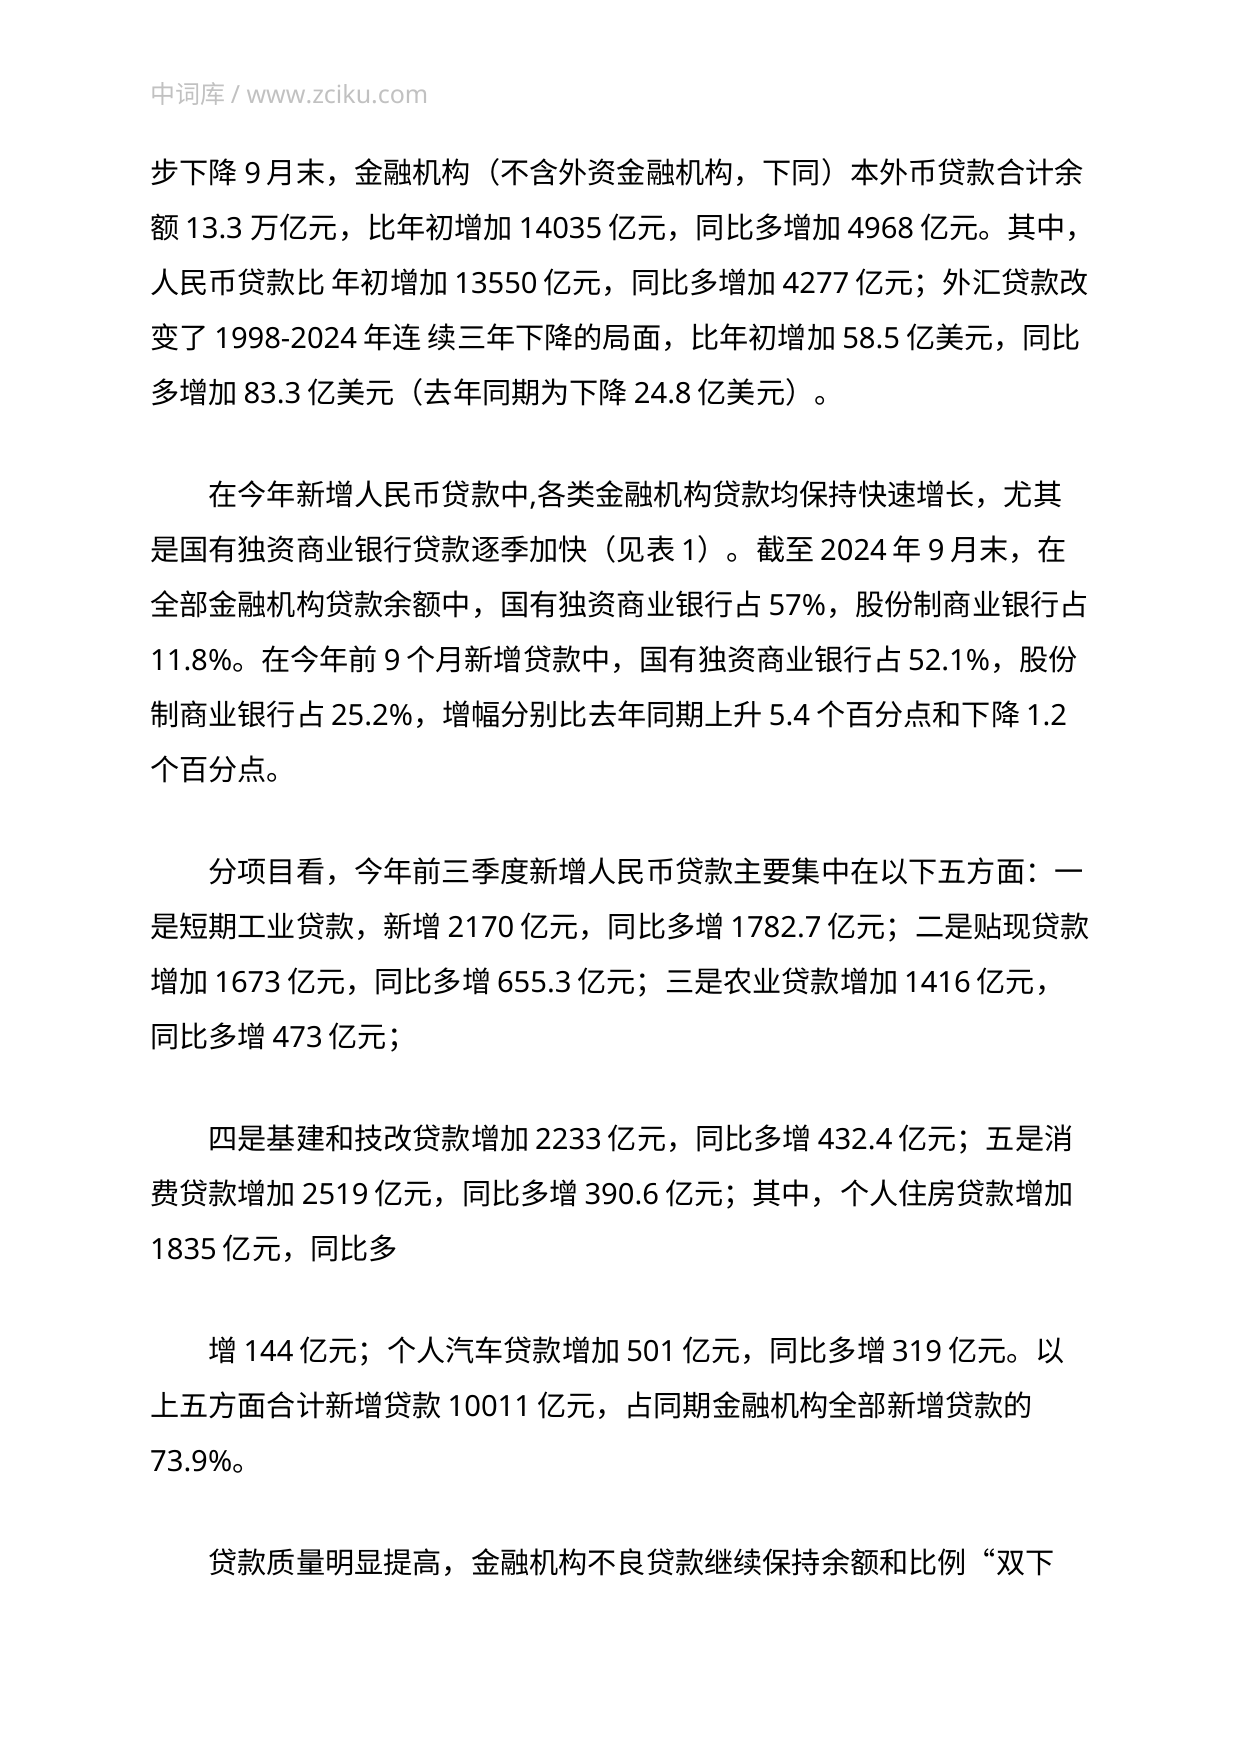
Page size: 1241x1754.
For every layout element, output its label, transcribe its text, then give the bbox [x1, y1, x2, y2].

text 四是基建和技改贷款增加2233亿元，同比多增432.4亿元；五是消费贷款增加2519亿元，同比多增390.6亿元；其中，个人住房贷款增加1835亿元，同比多 [150, 1116, 1090, 1268]
text 增144亿元；个人汽车贷款增加501亿元，同比多增319亿元。以上五方面合计新增贷款10011亿元，占同期金融机构全部新增贷款的73.9%。 [150, 1328, 1090, 1480]
text 分项目看，今年前三季度新增人民币贷款主要集中在以下五方面：一是短期工业贷款，新增2170亿元，同比多增1782.7亿元；二是贴现贷款增加1673亿元，同比多增655.3亿元；三是农业贷款增加1416亿元，同比多增473亿元； [150, 849, 1090, 1056]
text 在今年新增人民币贷款中,各类金融机构贷款均保持快速增长，尤其是国有独资商业银行贷款逐季加快（见表1）。截至2024年9月末，在全部金融机构贷款余额中，国有独资商业银行占57%，股份制商业银行占11.8%。在今年前9个月新增贷款中，国有独资商业银行占52.1%，股份制商业银行占25.2%，增幅分别比去年同期上升5.4个百分点和下降1.2个百分点。 [150, 472, 1090, 789]
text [150, 150, 1090, 412]
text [150, 1539, 1090, 1582]
